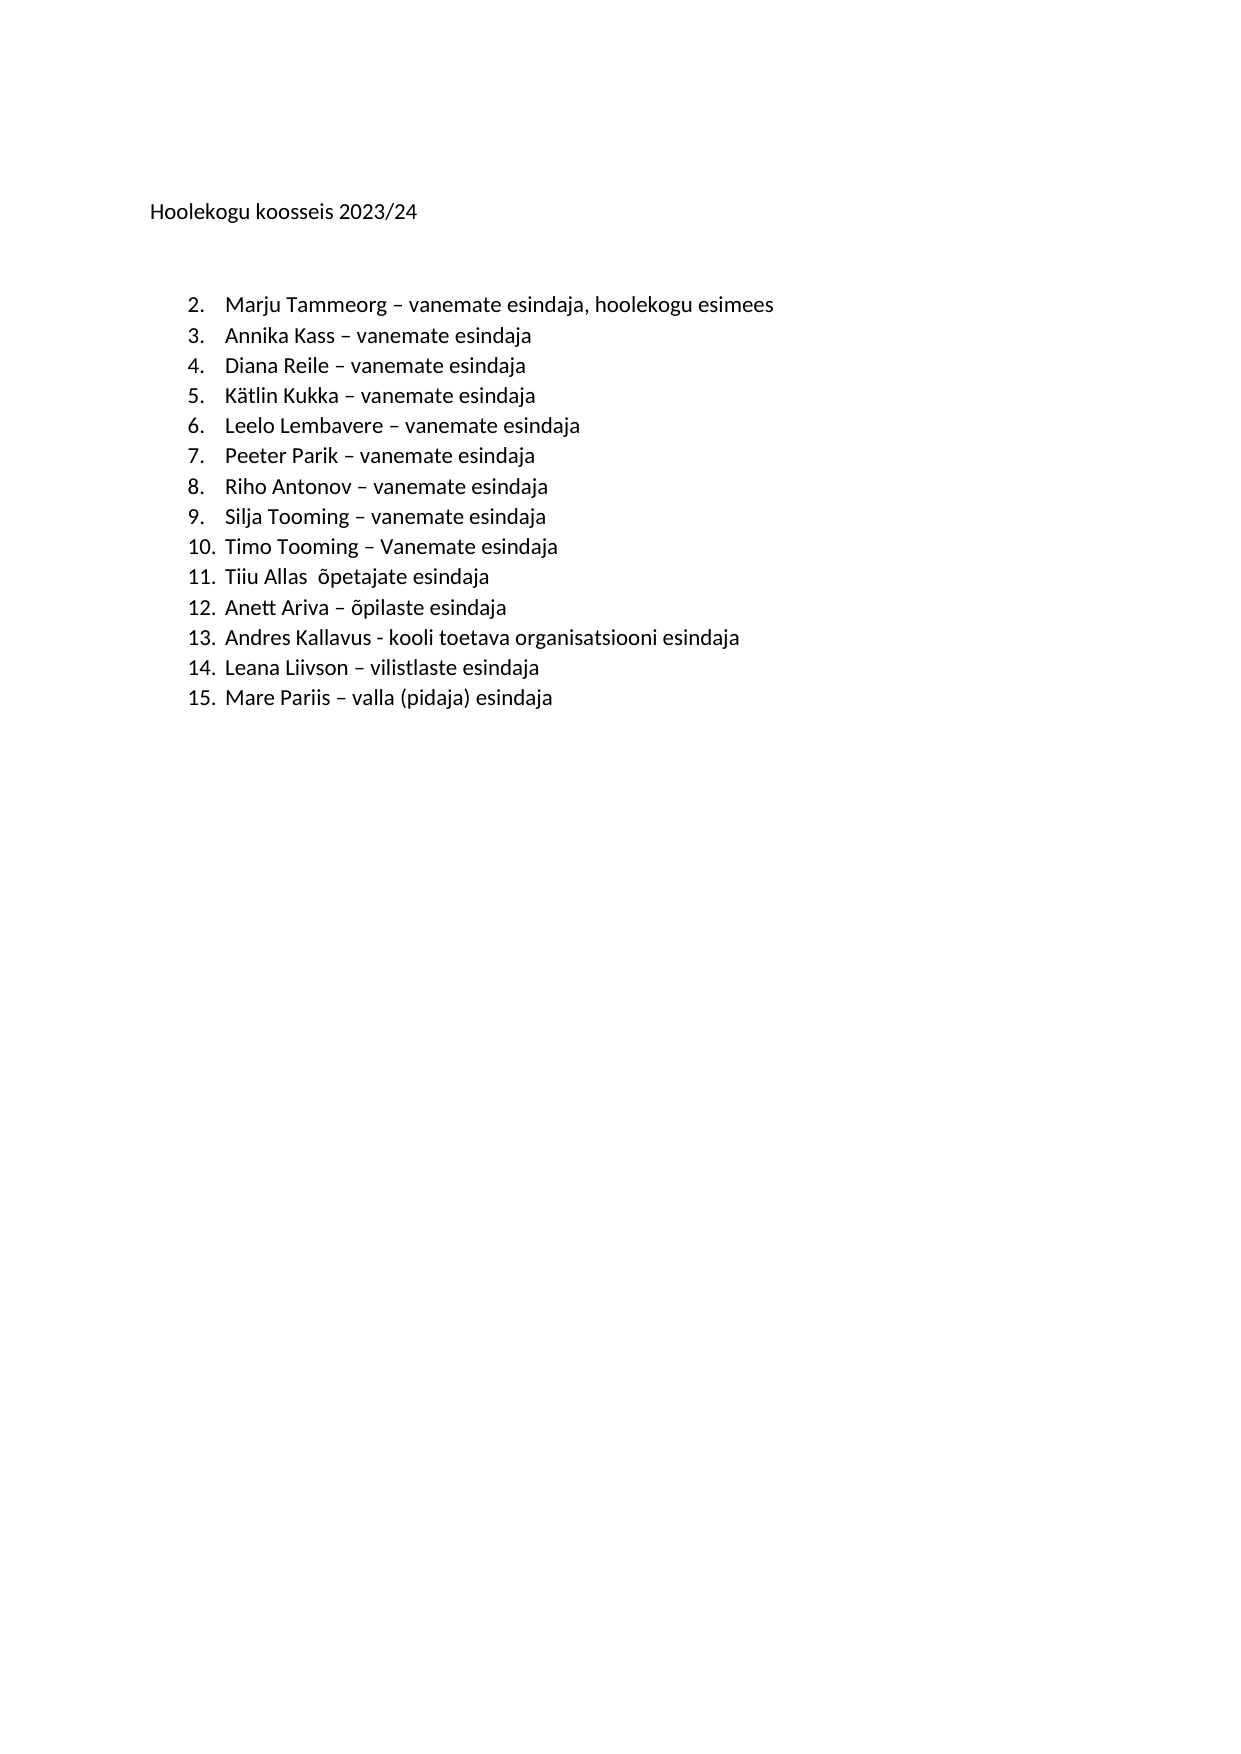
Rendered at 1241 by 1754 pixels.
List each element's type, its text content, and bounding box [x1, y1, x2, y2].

list Andres Kallavus - kooli toetava organisatsiooni esindaja [187, 623, 1090, 651]
list Leana Liivson – vilistlaste esindaja [187, 653, 1090, 681]
list Silja Tooming – vanemate esindaja [187, 502, 1090, 530]
list Anett Ariva – õpilaste esindaja [187, 593, 1090, 621]
list Kätlin Kukka – vanemate esindaja [187, 381, 1090, 409]
list Mare Pariis – valla (pidaja) esindaja [187, 683, 1090, 711]
list Peeter Parik – vanemate esindaja [187, 442, 1090, 470]
list Riho Antonov – vanemate esindaja [187, 472, 1090, 500]
text Hoolekogu koosseis 2023/24 [150, 197, 1090, 225]
list Marju Tammeorg – vanemate esindaja, hoolekogu esimees [187, 291, 1090, 319]
list Timo Tooming – Vanemate esindaja [187, 532, 1090, 560]
list Annika Kass – vanemate esindaja [187, 321, 1090, 349]
list Diana Reile – vanemate esindaja [187, 351, 1090, 379]
list Leelo Lembavere – vanemate esindaja [187, 411, 1090, 439]
list Tiiu Allas õpetajate esindaja [187, 562, 1090, 591]
